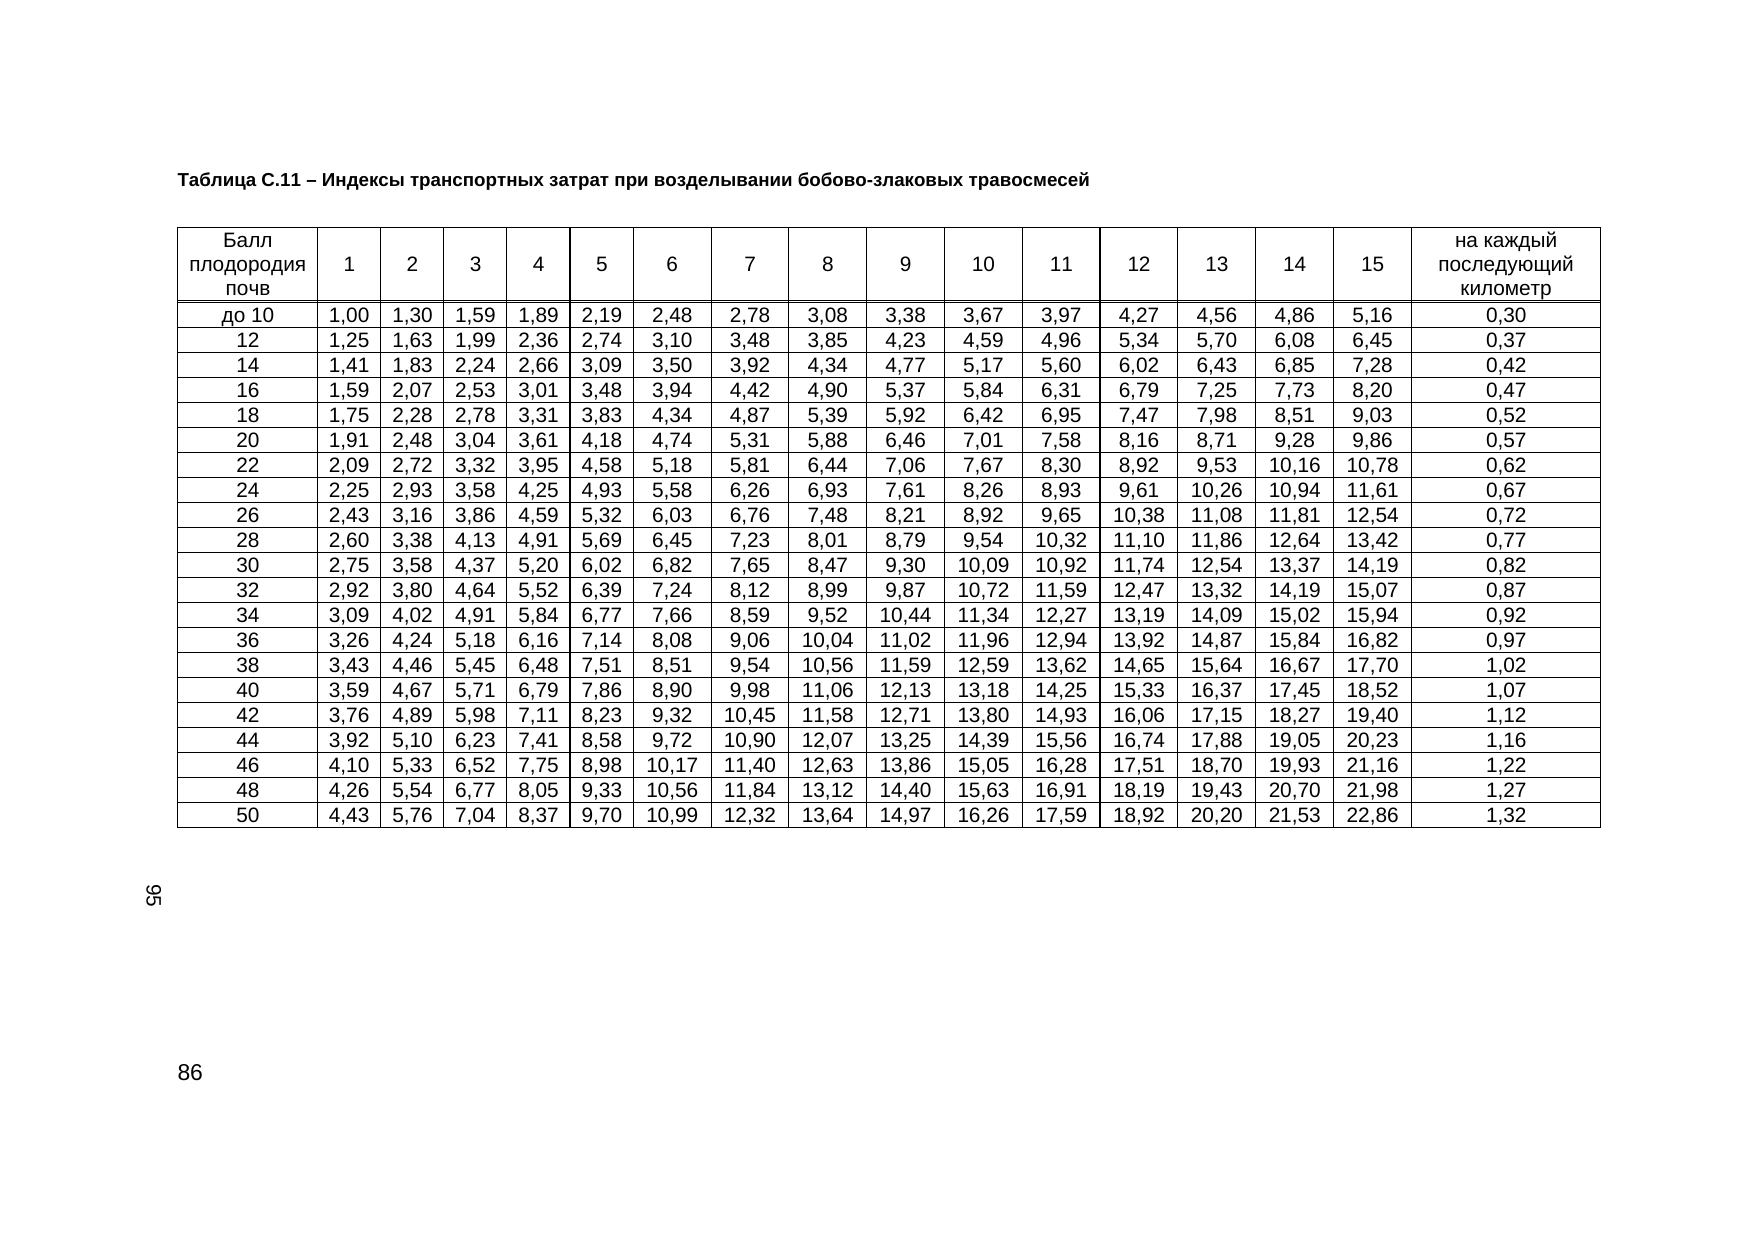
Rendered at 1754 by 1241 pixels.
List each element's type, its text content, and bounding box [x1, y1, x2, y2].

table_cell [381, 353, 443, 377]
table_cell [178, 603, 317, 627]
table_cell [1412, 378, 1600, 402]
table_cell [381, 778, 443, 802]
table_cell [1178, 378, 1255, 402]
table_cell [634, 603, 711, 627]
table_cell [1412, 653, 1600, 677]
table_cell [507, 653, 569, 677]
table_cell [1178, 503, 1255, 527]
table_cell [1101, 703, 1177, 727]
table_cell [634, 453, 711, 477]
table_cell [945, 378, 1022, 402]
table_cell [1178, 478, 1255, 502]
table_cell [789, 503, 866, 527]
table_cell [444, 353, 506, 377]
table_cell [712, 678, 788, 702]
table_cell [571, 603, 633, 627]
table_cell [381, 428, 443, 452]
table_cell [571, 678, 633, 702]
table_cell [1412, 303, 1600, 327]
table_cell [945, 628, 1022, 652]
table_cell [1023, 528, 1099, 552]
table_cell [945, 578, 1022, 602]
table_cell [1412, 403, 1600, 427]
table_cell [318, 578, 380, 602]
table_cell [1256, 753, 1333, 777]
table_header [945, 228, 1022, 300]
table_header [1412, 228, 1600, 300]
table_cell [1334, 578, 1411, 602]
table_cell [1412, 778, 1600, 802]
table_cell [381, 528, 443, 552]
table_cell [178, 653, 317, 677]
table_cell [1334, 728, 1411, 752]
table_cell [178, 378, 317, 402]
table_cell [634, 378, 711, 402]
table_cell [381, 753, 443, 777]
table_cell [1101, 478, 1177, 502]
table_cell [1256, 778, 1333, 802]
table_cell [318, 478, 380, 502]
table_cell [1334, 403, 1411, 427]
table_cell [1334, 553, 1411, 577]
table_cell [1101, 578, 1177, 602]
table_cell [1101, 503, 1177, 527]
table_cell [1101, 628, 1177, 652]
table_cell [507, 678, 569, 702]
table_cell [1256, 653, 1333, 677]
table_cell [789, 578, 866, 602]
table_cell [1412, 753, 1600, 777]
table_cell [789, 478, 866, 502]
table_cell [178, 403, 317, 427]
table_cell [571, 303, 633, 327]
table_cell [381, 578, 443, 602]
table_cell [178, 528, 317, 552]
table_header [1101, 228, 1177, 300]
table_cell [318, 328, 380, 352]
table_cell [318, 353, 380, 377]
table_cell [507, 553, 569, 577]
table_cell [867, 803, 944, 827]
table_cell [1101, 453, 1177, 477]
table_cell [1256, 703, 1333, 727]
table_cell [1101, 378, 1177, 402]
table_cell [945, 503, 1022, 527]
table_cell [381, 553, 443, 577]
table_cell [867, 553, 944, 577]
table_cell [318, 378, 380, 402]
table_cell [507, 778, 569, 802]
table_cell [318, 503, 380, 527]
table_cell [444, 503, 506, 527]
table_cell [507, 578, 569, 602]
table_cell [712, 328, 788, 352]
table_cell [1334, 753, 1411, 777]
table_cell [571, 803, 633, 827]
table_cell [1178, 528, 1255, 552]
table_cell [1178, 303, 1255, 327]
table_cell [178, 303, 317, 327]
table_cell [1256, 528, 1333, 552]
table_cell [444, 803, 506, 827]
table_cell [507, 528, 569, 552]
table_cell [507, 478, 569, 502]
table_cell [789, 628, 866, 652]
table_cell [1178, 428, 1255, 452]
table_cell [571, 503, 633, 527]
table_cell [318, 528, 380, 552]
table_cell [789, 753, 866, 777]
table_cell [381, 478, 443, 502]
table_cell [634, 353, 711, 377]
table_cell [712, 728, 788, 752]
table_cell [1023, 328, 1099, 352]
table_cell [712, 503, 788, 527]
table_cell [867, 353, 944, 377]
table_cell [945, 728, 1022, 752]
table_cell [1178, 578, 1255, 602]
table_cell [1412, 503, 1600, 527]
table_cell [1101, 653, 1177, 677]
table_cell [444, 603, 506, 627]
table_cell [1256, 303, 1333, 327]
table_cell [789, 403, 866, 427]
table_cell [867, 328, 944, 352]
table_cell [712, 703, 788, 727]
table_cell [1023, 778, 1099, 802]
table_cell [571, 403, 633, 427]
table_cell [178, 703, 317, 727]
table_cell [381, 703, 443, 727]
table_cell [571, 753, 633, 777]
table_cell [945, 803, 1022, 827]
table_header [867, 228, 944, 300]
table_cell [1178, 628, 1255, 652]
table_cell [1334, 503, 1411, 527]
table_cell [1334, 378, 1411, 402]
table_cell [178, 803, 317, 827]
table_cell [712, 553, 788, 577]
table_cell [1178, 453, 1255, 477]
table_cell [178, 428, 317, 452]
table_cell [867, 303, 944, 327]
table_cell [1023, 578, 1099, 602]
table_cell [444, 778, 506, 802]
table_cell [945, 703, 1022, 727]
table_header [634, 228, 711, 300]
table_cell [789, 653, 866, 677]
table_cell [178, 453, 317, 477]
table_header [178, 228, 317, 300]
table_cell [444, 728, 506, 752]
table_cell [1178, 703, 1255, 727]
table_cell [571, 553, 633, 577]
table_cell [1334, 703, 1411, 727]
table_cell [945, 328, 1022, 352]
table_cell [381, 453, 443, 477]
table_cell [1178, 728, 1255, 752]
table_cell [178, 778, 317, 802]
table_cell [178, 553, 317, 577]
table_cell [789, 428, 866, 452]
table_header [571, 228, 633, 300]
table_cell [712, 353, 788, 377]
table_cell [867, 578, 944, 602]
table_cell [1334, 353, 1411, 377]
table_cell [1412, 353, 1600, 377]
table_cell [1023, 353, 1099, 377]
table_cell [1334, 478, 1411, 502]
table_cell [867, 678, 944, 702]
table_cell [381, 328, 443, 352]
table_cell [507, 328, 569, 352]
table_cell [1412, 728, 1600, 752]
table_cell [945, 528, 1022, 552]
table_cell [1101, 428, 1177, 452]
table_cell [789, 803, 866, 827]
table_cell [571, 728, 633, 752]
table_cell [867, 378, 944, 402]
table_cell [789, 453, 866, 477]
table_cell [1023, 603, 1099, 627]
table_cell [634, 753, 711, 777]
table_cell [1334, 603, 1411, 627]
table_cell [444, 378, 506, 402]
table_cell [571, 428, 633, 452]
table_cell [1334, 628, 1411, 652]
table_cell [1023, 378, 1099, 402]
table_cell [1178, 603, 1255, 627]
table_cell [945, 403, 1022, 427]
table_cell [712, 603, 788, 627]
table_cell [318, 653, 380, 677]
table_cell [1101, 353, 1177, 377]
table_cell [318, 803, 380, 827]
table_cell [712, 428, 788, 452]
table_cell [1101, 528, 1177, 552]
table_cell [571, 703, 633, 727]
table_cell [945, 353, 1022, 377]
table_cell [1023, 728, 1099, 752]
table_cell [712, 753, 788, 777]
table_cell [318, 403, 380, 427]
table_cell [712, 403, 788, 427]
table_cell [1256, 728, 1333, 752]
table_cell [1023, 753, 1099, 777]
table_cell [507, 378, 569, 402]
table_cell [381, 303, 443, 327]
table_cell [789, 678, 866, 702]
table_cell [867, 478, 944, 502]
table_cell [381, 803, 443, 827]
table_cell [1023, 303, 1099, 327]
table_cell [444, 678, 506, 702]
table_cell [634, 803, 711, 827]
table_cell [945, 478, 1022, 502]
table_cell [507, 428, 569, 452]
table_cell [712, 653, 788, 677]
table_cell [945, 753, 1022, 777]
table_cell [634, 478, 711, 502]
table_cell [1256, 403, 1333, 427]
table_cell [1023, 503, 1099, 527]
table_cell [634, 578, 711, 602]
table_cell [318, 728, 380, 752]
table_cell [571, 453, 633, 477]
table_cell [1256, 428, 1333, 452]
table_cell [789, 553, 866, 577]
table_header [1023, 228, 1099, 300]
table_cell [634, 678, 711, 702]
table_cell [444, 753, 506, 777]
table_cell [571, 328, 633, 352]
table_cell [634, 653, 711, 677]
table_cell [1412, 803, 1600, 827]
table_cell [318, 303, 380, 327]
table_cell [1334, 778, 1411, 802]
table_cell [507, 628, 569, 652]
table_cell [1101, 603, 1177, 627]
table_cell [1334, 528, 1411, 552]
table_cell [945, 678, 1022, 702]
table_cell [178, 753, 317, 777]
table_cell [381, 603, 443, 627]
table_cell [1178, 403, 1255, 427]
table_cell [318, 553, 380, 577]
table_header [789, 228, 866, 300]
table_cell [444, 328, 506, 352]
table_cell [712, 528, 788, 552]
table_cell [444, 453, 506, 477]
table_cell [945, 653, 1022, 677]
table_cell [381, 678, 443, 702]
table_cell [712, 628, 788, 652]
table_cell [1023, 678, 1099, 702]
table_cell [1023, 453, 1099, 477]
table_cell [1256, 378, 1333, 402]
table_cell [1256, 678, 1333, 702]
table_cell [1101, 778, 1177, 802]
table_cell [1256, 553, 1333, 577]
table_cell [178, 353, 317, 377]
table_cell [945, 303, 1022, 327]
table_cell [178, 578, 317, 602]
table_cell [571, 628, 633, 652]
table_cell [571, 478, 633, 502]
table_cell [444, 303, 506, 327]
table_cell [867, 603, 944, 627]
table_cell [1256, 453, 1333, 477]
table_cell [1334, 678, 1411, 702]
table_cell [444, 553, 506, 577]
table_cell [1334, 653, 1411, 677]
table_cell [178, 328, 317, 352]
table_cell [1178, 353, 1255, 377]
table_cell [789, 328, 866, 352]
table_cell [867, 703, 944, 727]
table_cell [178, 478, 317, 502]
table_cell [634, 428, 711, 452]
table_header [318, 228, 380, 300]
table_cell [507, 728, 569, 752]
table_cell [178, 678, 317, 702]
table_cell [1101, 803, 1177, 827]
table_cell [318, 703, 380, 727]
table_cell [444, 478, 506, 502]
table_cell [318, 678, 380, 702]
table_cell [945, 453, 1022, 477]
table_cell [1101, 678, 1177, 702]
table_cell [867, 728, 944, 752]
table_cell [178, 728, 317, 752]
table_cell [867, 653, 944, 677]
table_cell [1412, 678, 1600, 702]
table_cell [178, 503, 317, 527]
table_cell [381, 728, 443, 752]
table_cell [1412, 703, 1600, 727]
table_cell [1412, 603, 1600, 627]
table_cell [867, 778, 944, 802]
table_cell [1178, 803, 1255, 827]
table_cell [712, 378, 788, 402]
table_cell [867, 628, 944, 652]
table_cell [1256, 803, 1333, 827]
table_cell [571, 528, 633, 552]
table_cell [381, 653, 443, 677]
text Таблица С.11 – Индексы транспортных затрат при возделывании бобово-злаковых травосмесей [177, 169, 1565, 191]
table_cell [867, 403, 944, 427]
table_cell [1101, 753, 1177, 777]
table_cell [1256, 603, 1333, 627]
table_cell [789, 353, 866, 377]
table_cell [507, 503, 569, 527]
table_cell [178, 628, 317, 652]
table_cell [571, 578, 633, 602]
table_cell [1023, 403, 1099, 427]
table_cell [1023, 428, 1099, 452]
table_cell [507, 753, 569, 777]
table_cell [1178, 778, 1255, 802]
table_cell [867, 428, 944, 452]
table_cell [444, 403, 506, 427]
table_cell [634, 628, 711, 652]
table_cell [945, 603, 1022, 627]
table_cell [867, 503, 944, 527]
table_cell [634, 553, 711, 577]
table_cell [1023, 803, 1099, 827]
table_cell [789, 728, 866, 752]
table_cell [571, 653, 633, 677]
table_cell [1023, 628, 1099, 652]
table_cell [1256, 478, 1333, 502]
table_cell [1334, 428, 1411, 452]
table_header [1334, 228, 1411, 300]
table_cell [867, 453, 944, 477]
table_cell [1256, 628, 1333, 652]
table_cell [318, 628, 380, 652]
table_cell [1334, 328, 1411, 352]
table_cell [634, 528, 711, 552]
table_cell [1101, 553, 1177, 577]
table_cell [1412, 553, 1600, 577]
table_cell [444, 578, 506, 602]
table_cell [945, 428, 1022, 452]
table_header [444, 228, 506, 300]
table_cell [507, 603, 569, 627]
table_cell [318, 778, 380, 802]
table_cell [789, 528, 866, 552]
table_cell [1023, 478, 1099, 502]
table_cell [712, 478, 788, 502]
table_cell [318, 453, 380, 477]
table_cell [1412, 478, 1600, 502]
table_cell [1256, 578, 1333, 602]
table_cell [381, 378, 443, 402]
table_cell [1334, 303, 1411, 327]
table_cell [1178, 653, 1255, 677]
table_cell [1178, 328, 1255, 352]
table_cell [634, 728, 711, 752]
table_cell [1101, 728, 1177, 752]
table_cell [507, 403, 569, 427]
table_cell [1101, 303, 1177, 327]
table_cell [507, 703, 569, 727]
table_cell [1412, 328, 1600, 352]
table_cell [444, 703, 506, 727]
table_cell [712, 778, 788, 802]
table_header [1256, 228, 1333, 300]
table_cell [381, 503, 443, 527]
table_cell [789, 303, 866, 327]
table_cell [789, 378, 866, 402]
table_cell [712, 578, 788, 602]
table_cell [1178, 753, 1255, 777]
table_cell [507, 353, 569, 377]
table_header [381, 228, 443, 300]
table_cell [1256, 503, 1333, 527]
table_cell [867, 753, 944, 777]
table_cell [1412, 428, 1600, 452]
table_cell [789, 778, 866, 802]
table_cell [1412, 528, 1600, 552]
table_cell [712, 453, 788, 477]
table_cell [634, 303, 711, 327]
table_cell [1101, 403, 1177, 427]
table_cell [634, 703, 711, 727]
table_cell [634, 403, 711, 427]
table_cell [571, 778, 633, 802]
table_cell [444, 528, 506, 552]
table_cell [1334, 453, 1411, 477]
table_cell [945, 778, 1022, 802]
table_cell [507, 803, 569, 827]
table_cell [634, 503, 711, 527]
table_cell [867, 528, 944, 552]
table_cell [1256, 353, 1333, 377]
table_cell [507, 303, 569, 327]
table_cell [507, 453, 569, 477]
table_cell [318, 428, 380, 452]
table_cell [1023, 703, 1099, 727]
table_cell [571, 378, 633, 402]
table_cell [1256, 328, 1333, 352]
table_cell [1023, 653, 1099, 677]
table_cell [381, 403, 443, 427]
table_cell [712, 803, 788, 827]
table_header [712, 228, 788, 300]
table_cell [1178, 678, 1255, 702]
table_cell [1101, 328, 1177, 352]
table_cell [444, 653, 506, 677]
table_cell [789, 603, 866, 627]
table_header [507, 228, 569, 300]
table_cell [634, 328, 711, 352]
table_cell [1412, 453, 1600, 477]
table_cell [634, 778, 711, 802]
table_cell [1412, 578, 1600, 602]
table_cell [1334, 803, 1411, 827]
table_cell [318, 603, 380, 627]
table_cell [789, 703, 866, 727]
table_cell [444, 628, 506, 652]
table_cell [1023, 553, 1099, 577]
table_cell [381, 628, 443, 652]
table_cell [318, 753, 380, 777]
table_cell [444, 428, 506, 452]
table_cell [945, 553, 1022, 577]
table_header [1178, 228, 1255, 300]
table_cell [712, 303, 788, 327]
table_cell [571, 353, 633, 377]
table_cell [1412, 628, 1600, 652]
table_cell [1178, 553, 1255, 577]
